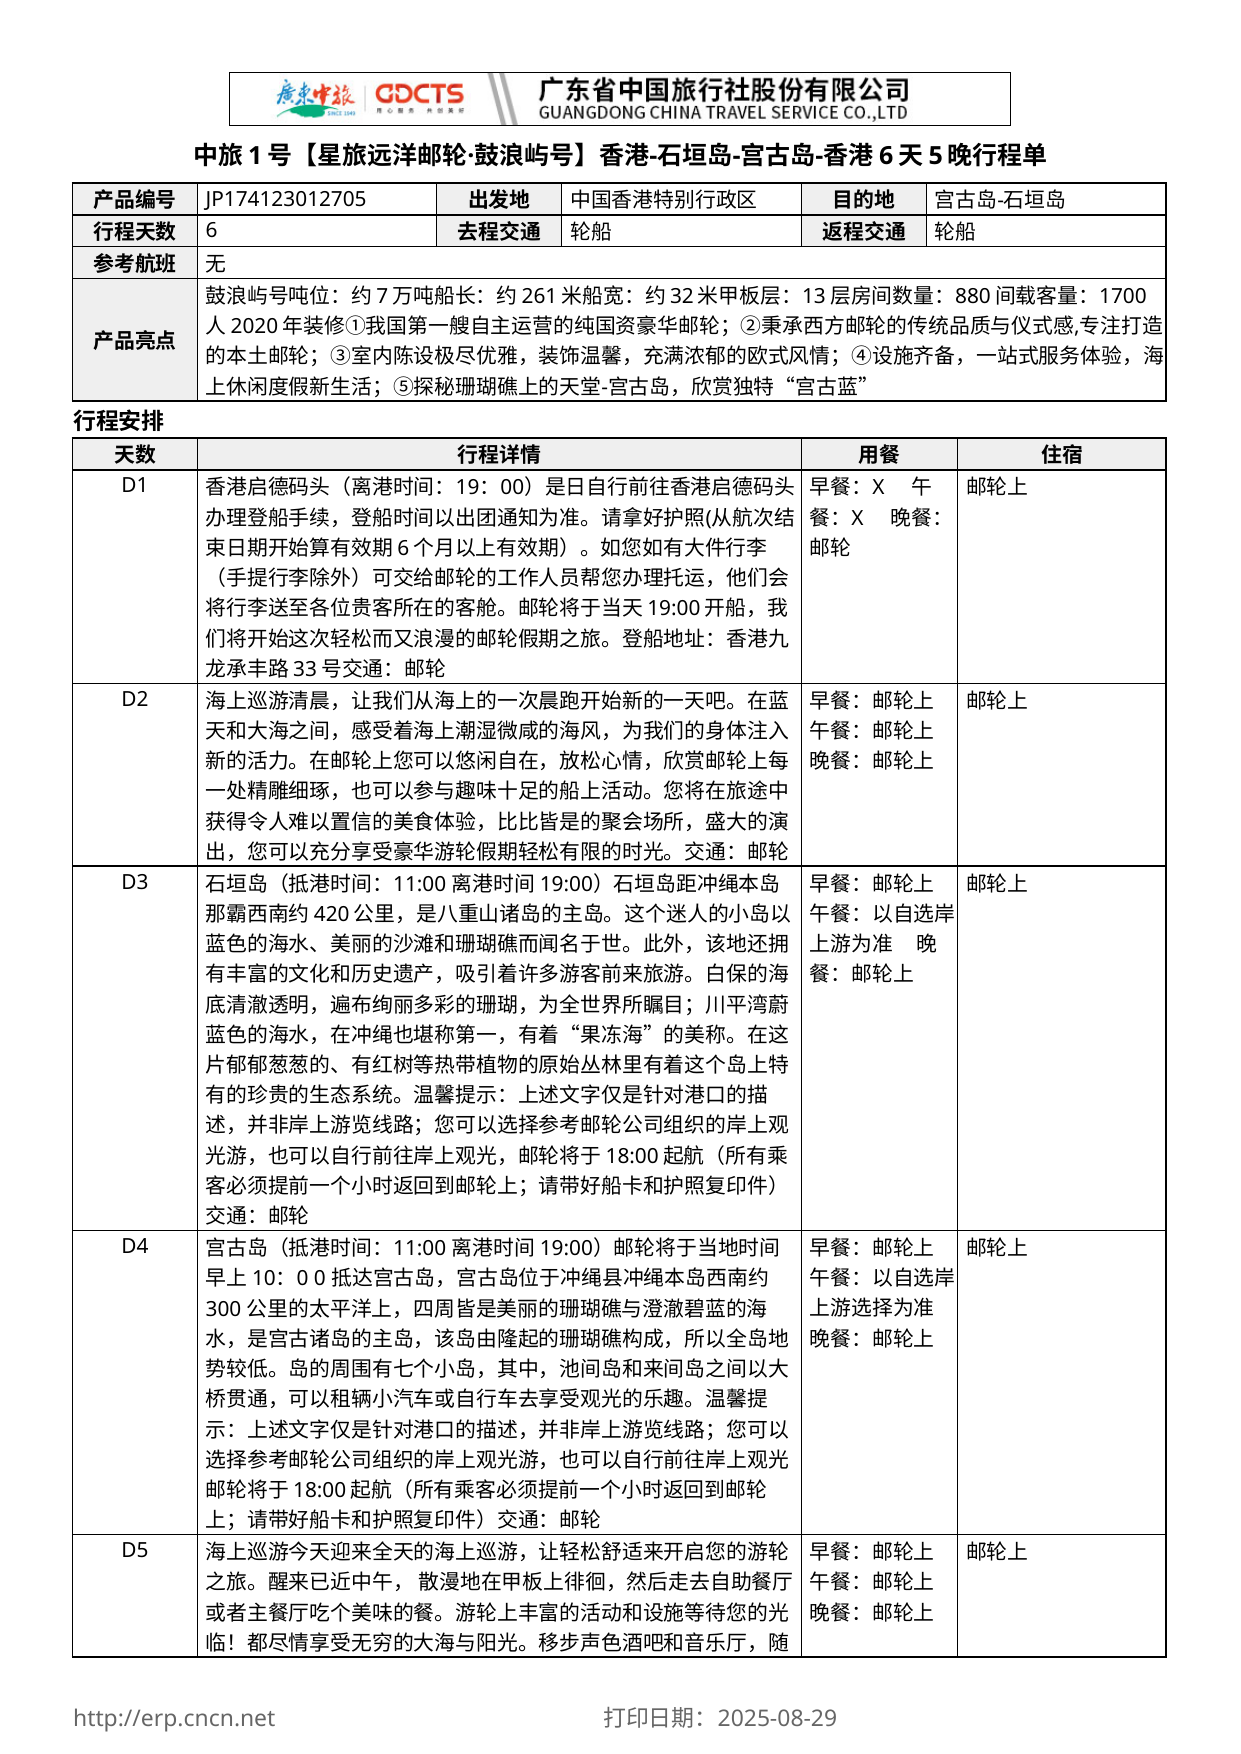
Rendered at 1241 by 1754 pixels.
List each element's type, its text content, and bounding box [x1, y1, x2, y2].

table_cell D2 [73, 684, 197, 865]
table_cell 行程天数 [73, 216, 197, 246]
table_cell 邮轮上 [958, 471, 1165, 682]
table_cell 轮船 [927, 216, 1165, 246]
table_cell 海上巡游 [198, 1535, 801, 1656]
table_header 用餐 [802, 439, 957, 469]
text 中旅1号【星旅远洋邮轮·鼓浪屿号】香港-石垣岛-宫古岛-香港 6天5晚行程单 [73, 136, 1167, 172]
table_cell 参考航班 [73, 247, 197, 278]
table_cell D1 [73, 471, 197, 682]
table_cell 邮轮上 [958, 1231, 1165, 1534]
table_header 住宿 [958, 439, 1165, 469]
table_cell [802, 1535, 957, 1656]
table_cell 鼓浪屿号 [198, 279, 1165, 400]
table_header 行程详情 [198, 439, 801, 469]
picture [230, 73, 1010, 125]
table_cell 早餐：X 午餐：X 晚餐：邮轮 [802, 471, 957, 682]
table_cell 产品亮点 [73, 279, 197, 400]
table_header 中国香港特别行政区 [562, 184, 801, 214]
table_cell 早餐：邮轮上 午餐：邮轮上 晚餐：邮轮上 [802, 684, 957, 865]
table_cell 石垣岛（抵港时间：11:00 离港时间 19:00） [198, 867, 801, 1230]
table_header 目的地 [802, 184, 926, 214]
table_cell 6 [198, 216, 436, 246]
table_header 天数 [73, 439, 197, 469]
table_cell D4 [73, 1231, 197, 1534]
table_cell 宫古岛（抵港时间：11:00 离港时间 19:00） [198, 1231, 801, 1534]
text 行程安排 [73, 403, 1167, 436]
table_cell 香港启德码头（离港时间：19：00） [198, 471, 801, 682]
table_cell 返程交通 [802, 216, 926, 246]
table_cell D3 [73, 867, 197, 1230]
table_cell 邮轮上 [958, 684, 1165, 865]
table_cell D5 [73, 1535, 197, 1656]
table_header JP174123012705 [198, 184, 436, 214]
table_cell 无 [198, 247, 1165, 278]
table_header 出发地 [437, 184, 561, 214]
table_cell 去程交通 [437, 216, 561, 246]
table_cell 海上巡游 [198, 684, 801, 865]
table_cell 邮轮上 [958, 1535, 1165, 1656]
table_cell 早餐：邮轮上 午餐：以自选岸上游选择为准 晚餐：邮轮上 [802, 1231, 957, 1534]
table_cell 早餐：邮轮上 午餐：以自选岸上游为准 晚餐：邮轮上 [802, 867, 957, 1230]
table_cell 轮船 [562, 216, 801, 246]
table_header 产品编号 [73, 184, 197, 214]
table_cell 邮轮上 [958, 867, 1165, 1230]
table_header 宫古岛-石垣岛 [927, 184, 1165, 214]
